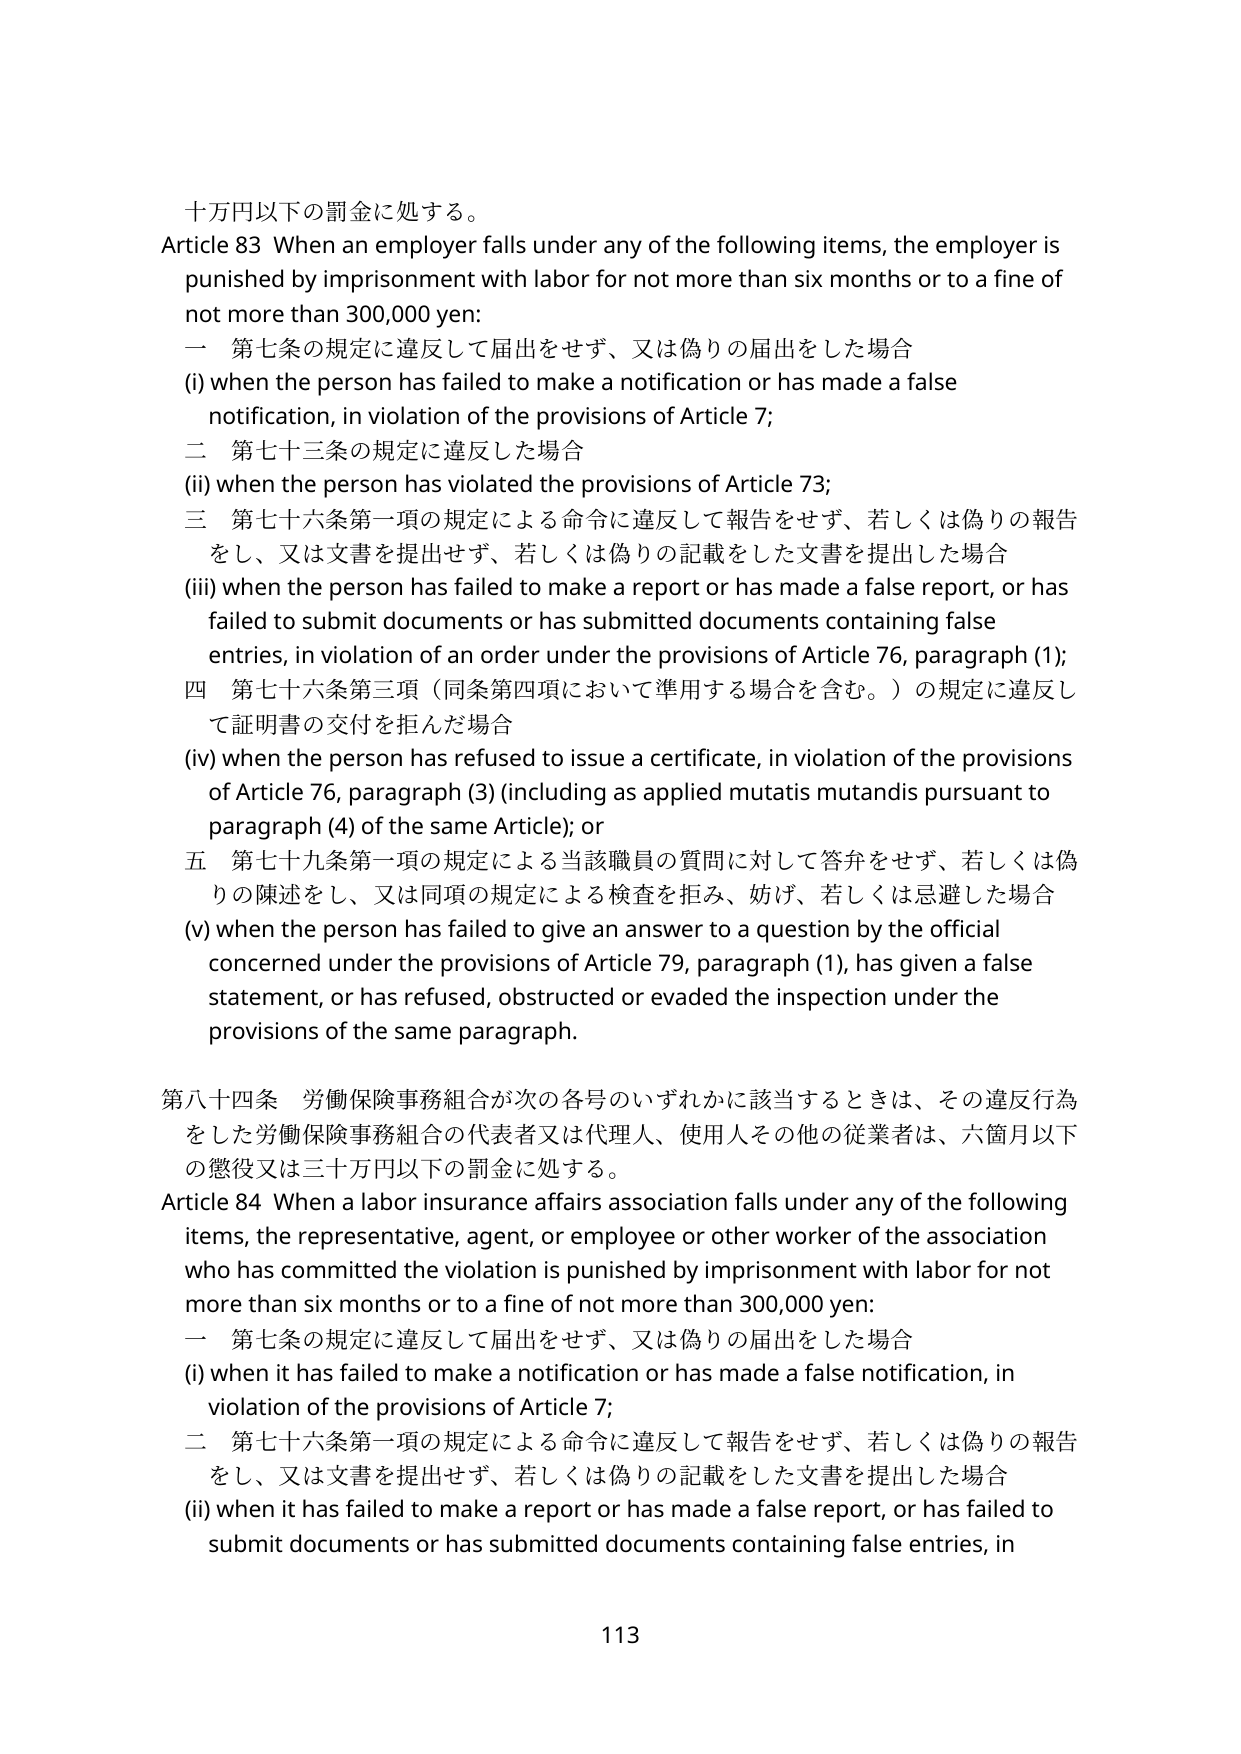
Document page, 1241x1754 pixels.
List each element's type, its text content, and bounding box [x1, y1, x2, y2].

text (ii) when the person has violated the provisions of Article 73; [184, 467, 1079, 501]
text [184, 1492, 1079, 1560]
text 四 第七十六条第三項（同条第四項において準用する場合を含む。）の規定に違反して証明書の交付を拒んだ場合 [184, 672, 1079, 740]
text Article 84 When a labor insurance affairs association falls under any of the following items, the representative, agent, or employee or other worker of the association who has committed the violation is punished by imprisonment with labor for not more than six months or to a fine of not more than 300,000 yen: [161, 1184, 1079, 1321]
text 五 第七十九条第一項の規定による当該職員の質問に対して答弁をせず、若しくは偽りの陳述をし、又は同項の規定による検査を拒み、妨げ、若しくは忌避した場合 [184, 843, 1079, 911]
text 三 第七十六条第一項の規定による命令に違反して報告をせず、若しくは偽りの報告をし、又は文書を提出せず、若しくは偽りの記載をした文書を提出した場合 [184, 501, 1079, 569]
text Article 83 When an employer falls under any of the following items, the employer is punished by imprisonment with labor for not more than six months or to a fine of not more than 300,000 yen: [161, 228, 1079, 330]
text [161, 194, 1079, 228]
text (iv) when the person has refused to issue a certificate, in violation of the provisions of Article 76, paragraph (3) (including as applied mutatis mutandis pursuant to paragraph (4) of the same Article); or [184, 740, 1079, 843]
text (iii) when the person has failed to make a report or has made a false report, or has failed to submit documents or has submitted documents containing false entries, in violation of an order under the provisions of Article 76, paragraph (1); [184, 569, 1079, 672]
text (v) when the person has failed to give an answer to a question by the official concerned under the provisions of Article 79, paragraph (1), has given a false statement, or has refused, obstructed or evaded the inspection under the provisions of the same paragraph. [184, 911, 1079, 1048]
text 一 第七条の規定に違反して届出をせず、又は偽りの届出をした場合 [184, 1321, 1079, 1355]
text 二 第七十三条の規定に違反した場合 [184, 433, 1079, 467]
text 第八十四条 労働保険事務組合が次の各号のいずれかに該当するときは、その違反行為をした労働保険事務組合の代表者又は代理人、使用人その他の従業者は、六箇月以下の懲役又は三十万円以下の罰金に処する。 [161, 1082, 1079, 1184]
text 二 第七十六条第一項の規定による命令に違反して報告をせず、若しくは偽りの報告をし、又は文書を提出せず、若しくは偽りの記載をした文書を提出した場合 [184, 1424, 1079, 1492]
text (i) when it has failed to make a notification or has made a false notification, in violation of the provisions of Article 7; [184, 1355, 1079, 1424]
text (i) when the person has failed to make a notification or has made a false notification, in violation of the provisions of Article 7; [184, 364, 1079, 433]
text 一 第七条の規定に違反して届出をせず、又は偽りの届出をした場合 [184, 330, 1079, 364]
